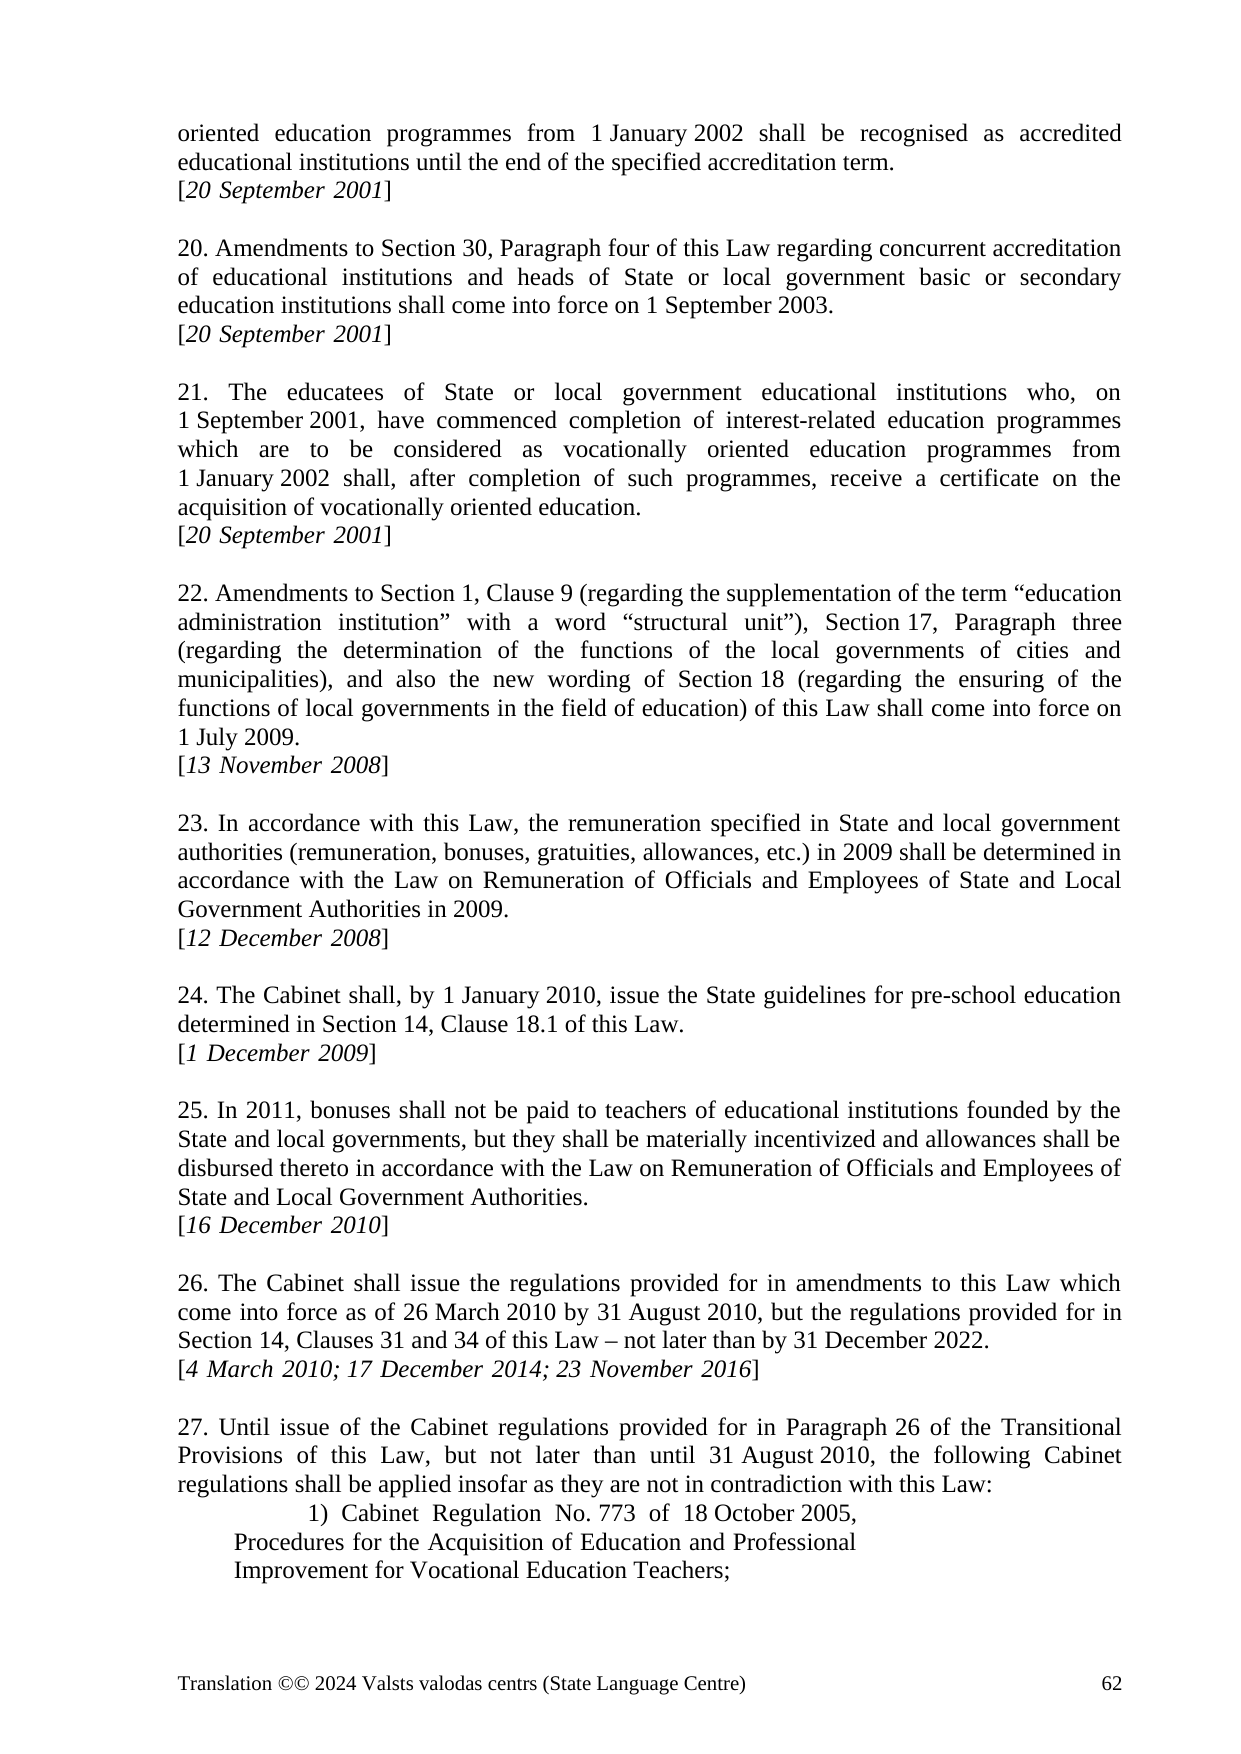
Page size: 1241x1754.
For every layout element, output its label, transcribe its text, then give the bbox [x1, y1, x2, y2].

text [16 December 2010] [177, 1211, 1122, 1239]
text 20. Amendments to Section 30, Paragraph four of this Law regarding concurrent accreditation of educational institutions and heads of State or local government basic or secondary education institutions shall come into force on 1 September 2003. [177, 233, 1122, 319]
text 21. The educatees of State or local government educational institutions who, on 1 September 2001, have commenced completion of interest-related education programmes which are to be considered as vocationally oriented education programmes from 1 January 2002 shall, after completion of such programmes, receive a certificate on the acquisition of vocationally oriented education. [177, 377, 1122, 521]
text 27. Until issue of the Cabinet regulations provided for in Paragraph 26 of the Transitional Provisions of this Law, but not later than until 31 August 2010, the following Cabinet regulations shall be applied insofar as they are not in contradiction with this Law: [177, 1412, 1122, 1498]
text 1) Cabinet Regulation No. 773 of 18 October 2005, Procedures for the Acquisition of Education and Professional Improvement for Vocational Education Teachers; [233, 1498, 857, 1584]
text 22. Amendments to Section 1, Clause 9 (regarding the supplementation of the term “education administration institution” with a word “structural unit”), Section 17, Paragraph three (regarding the determination of the functions of the local governments of cities and municipalities), and also the new wording of Section 18 (regarding the ensuring of the functions of local governments in the field of education) of this Law shall come into force on 1 July 2009. [177, 578, 1122, 751]
text [20 September 2001] [177, 176, 1122, 204]
text 24. The Cabinet shall, by 1 January 2010, issue the State guidelines for pre-school education determined in Section 14, Clause 18.1 of this Law. [177, 981, 1122, 1038]
text [20 September 2001] [177, 319, 1122, 348]
text [12 December 2008] [177, 923, 1122, 952]
text [13 November 2008] [177, 751, 1122, 779]
text [20 September 2001] [177, 521, 1122, 549]
text [1 December 2009] [177, 1038, 1122, 1067]
text [4 March 2010; 17 December 2014; 23 November 2016] [177, 1354, 1122, 1383]
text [177, 118, 1122, 176]
text 26. The Cabinet shall issue the regulations provided for in amendments to this Law which come into force as of 26 March 2010 by 31 August 2010, but the regulations provided for in Section 14, Clauses 31 and 34 of this Law – not later than by 31 December 2022. [177, 1268, 1122, 1354]
text 23. In accordance with this Law, the remuneration specified in State and local government authorities (remuneration, bonuses, gratuities, allowances, etc.) in 2009 shall be determined in accordance with the Law on Remuneration of Officials and Employees of State and Local Government Authorities in 2009. [177, 808, 1122, 923]
text 25. In 2011, bonuses shall not be paid to teachers of educational institutions founded by the State and local governments, but they shall be materially incentivized and allowances shall be disbursed thereto in accordance with the Law on Remuneration of Officials and Employees of State and Local Government Authorities. [177, 1096, 1122, 1211]
